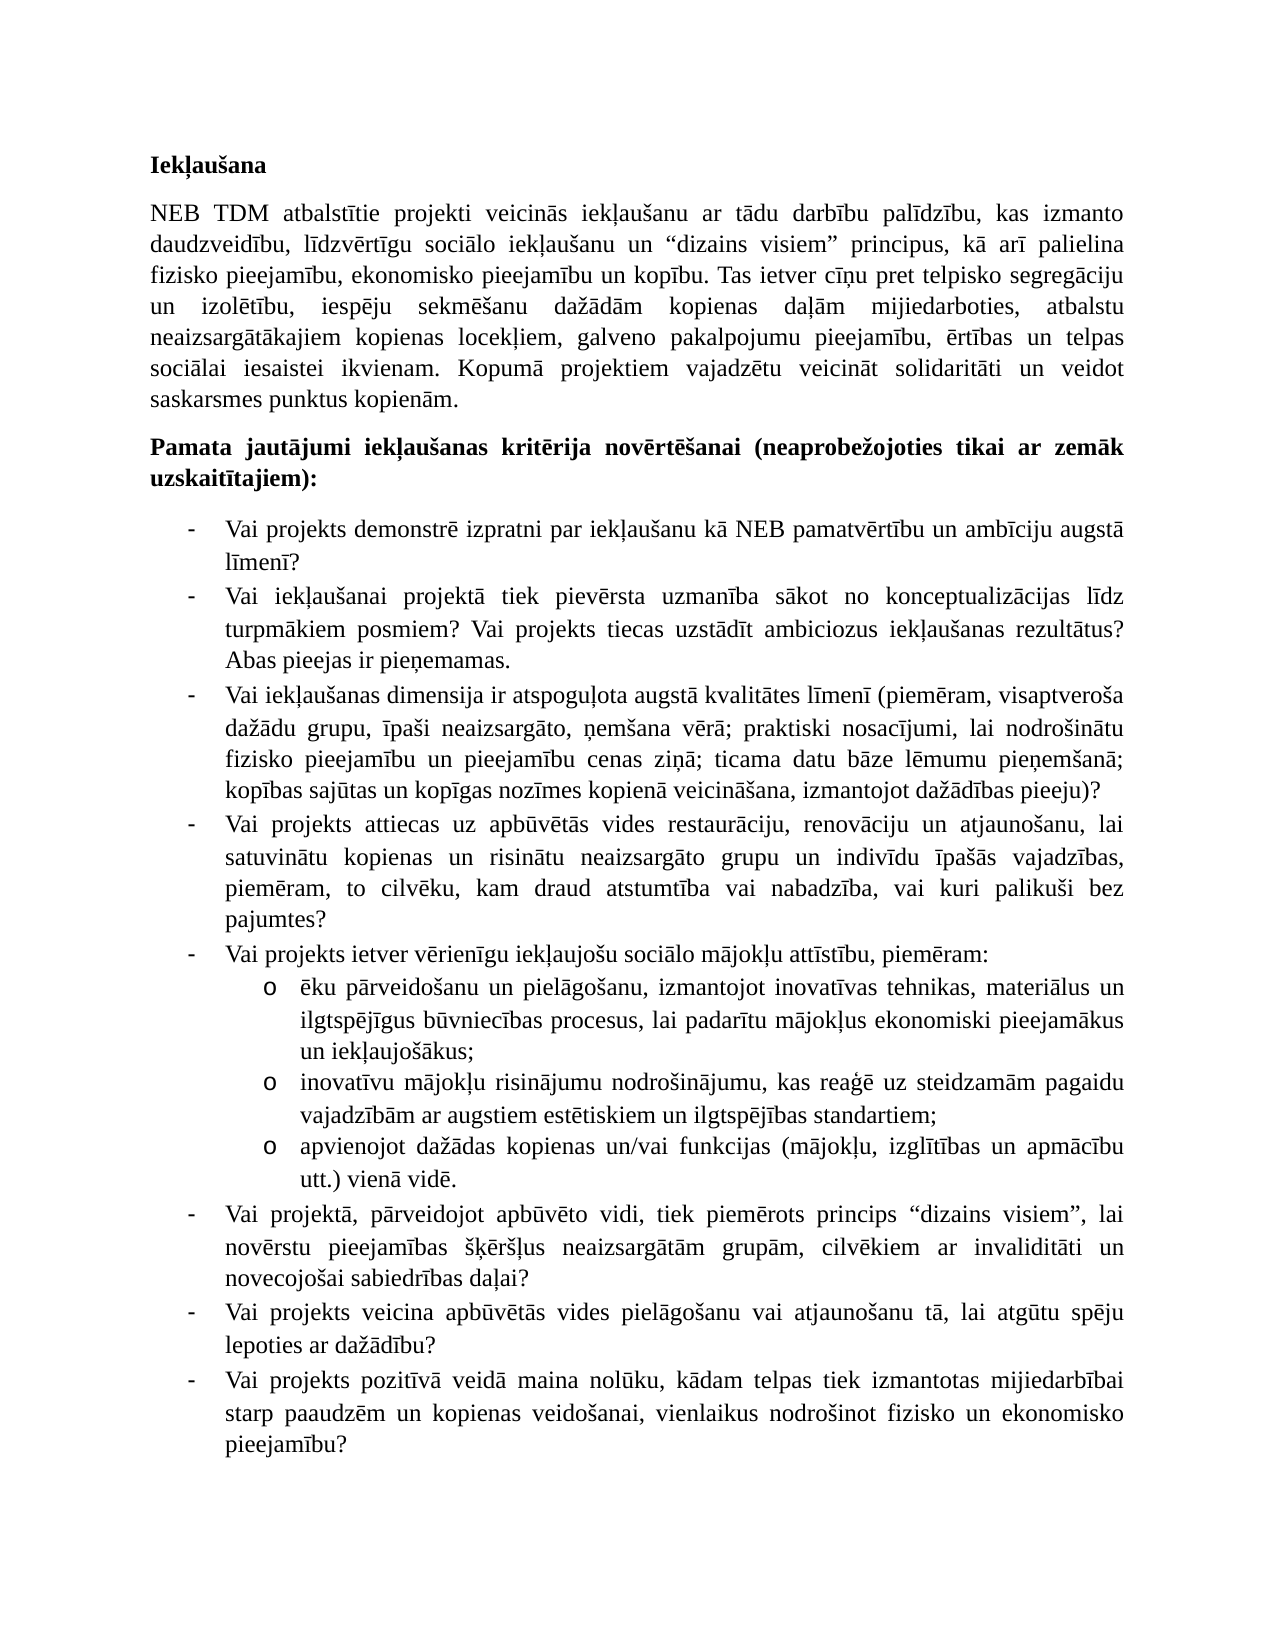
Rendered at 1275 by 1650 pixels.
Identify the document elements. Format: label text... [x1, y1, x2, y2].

list inovatīvu mājokļu risinājumu nodrošinājumu, kas reaģē uz steidzamām pagaidu vajadzībām ar augstiem estētiskiem un ilgtspējības standartiem; [262, 1067, 1125, 1129]
list Vai projekts pozitīvā veidā maina nolūku, kādam telpas tiek izmantotas mijiedarbībai starp paaudzēm un kopienas veidošanai, vienlaikus nodrošinot fizisko un ekonomisko pieejamību? [187, 1361, 1125, 1457]
list Vai iekļaušanas dimensija ir atspoguļota augstā kvalitātes līmenī (piemēram, visaptveroša dažādu grupu, īpaši neaizsargāto, ņemšana vērā; praktiski nosacījumi, lai nodrošinātu fizisko pieejamību un pieejamību cenas ziņā; ticama datu bāze lēmumu pieņemšanā; kopības sajūtas un kopīgas nozīmes kopienā veicināšana, izmantojot dažādības pieeju)? [187, 676, 1125, 803]
text Pamata jautājumi iekļaušanas kritērija novērtēšanai (neaprobežojoties tikai ar zemāk uzskaitītajiem): [150, 432, 1125, 491]
list Vai iekļaušanai projektā tiek pievērsta uzmanība sākot no konceptualizācijas līdz turpmākiem posmiem? Vai projekts tiecas uzstādīt ambiciozus iekļaušanas rezultātus? Abas pieejas ir pieņemamas. [187, 578, 1125, 674]
list Vai projekts ietver vērienīgu iekļaujošu sociālo mājokļu attīstību, piemēram: [187, 935, 1125, 969]
list Vai projekts attiecas uz apbūvētās vides restaurāciju, renovāciju un atjaunošanu, lai satuvinātu kopienas un risinātu neaizsargāto grupu un indivīdu īpašās vajadzības, piemēram, to cilvēku, kam draud atstumtība vai nabadzība, vai kuri palikuši bez pajumtes? [187, 806, 1125, 933]
list Vai projektā, pārveidojot apbūvēto vidi, tiek piemērots princips “dizains visiem”, lai novērstu pieejamības šķēršļus neaizsargātām grupām, cilvēkiem ar invaliditāti un novecojošai sabiedrības daļai? [187, 1196, 1125, 1292]
list apvienojot dažādas kopienas un/vai funkcijas (mājokļu, izglītības un apmācību utt.) vienā vidē. [262, 1131, 1125, 1193]
text Iekļaušana [150, 150, 1125, 179]
list Vai projekts demonstrē izpratni par iekļaušanu kā NEB pamatvērtību un ambīciju augstā līmenī? [187, 510, 1125, 576]
list ēku pārveidošanu un pielāgošanu, izmantojot inovatīvas tehnikas, materiālus un ilgtspējīgus būvniecības procesus, lai padarītu mājokļus ekonomiski pieejamākus un iekļaujošākus; [262, 972, 1125, 1065]
list Vai projekts veicina apbūvētās vides pielāgošanu vai atjaunošanu tā, lai atgūtu spēju lepoties ar dažādību? [187, 1294, 1125, 1359]
text NEB TDM atbalstītie projekti veicinās iekļaušanu ar tādu darbību palīdzību, kas izmanto daudzveidību, līdzvērtīgu sociālo iekļaušanu un “dizains visiem” principus, kā arī palielina fizisko pieejamību, ekonomisko pieejamību un kopību. Tas ietver cīņu pret telpisko segregāciju un izolētību, iespēju sekmēšanu dažādām kopienas daļām mijiedarboties, atbalstu neaizsargātākajiem kopienas locekļiem, galveno pakalpojumu pieejamību, ērtības un telpas sociālai iesaistei ikvienam. Kopumā projektiem vajadzētu veicināt solidaritāti un veidot saskarsmes punktus kopienām. [150, 198, 1125, 413]
